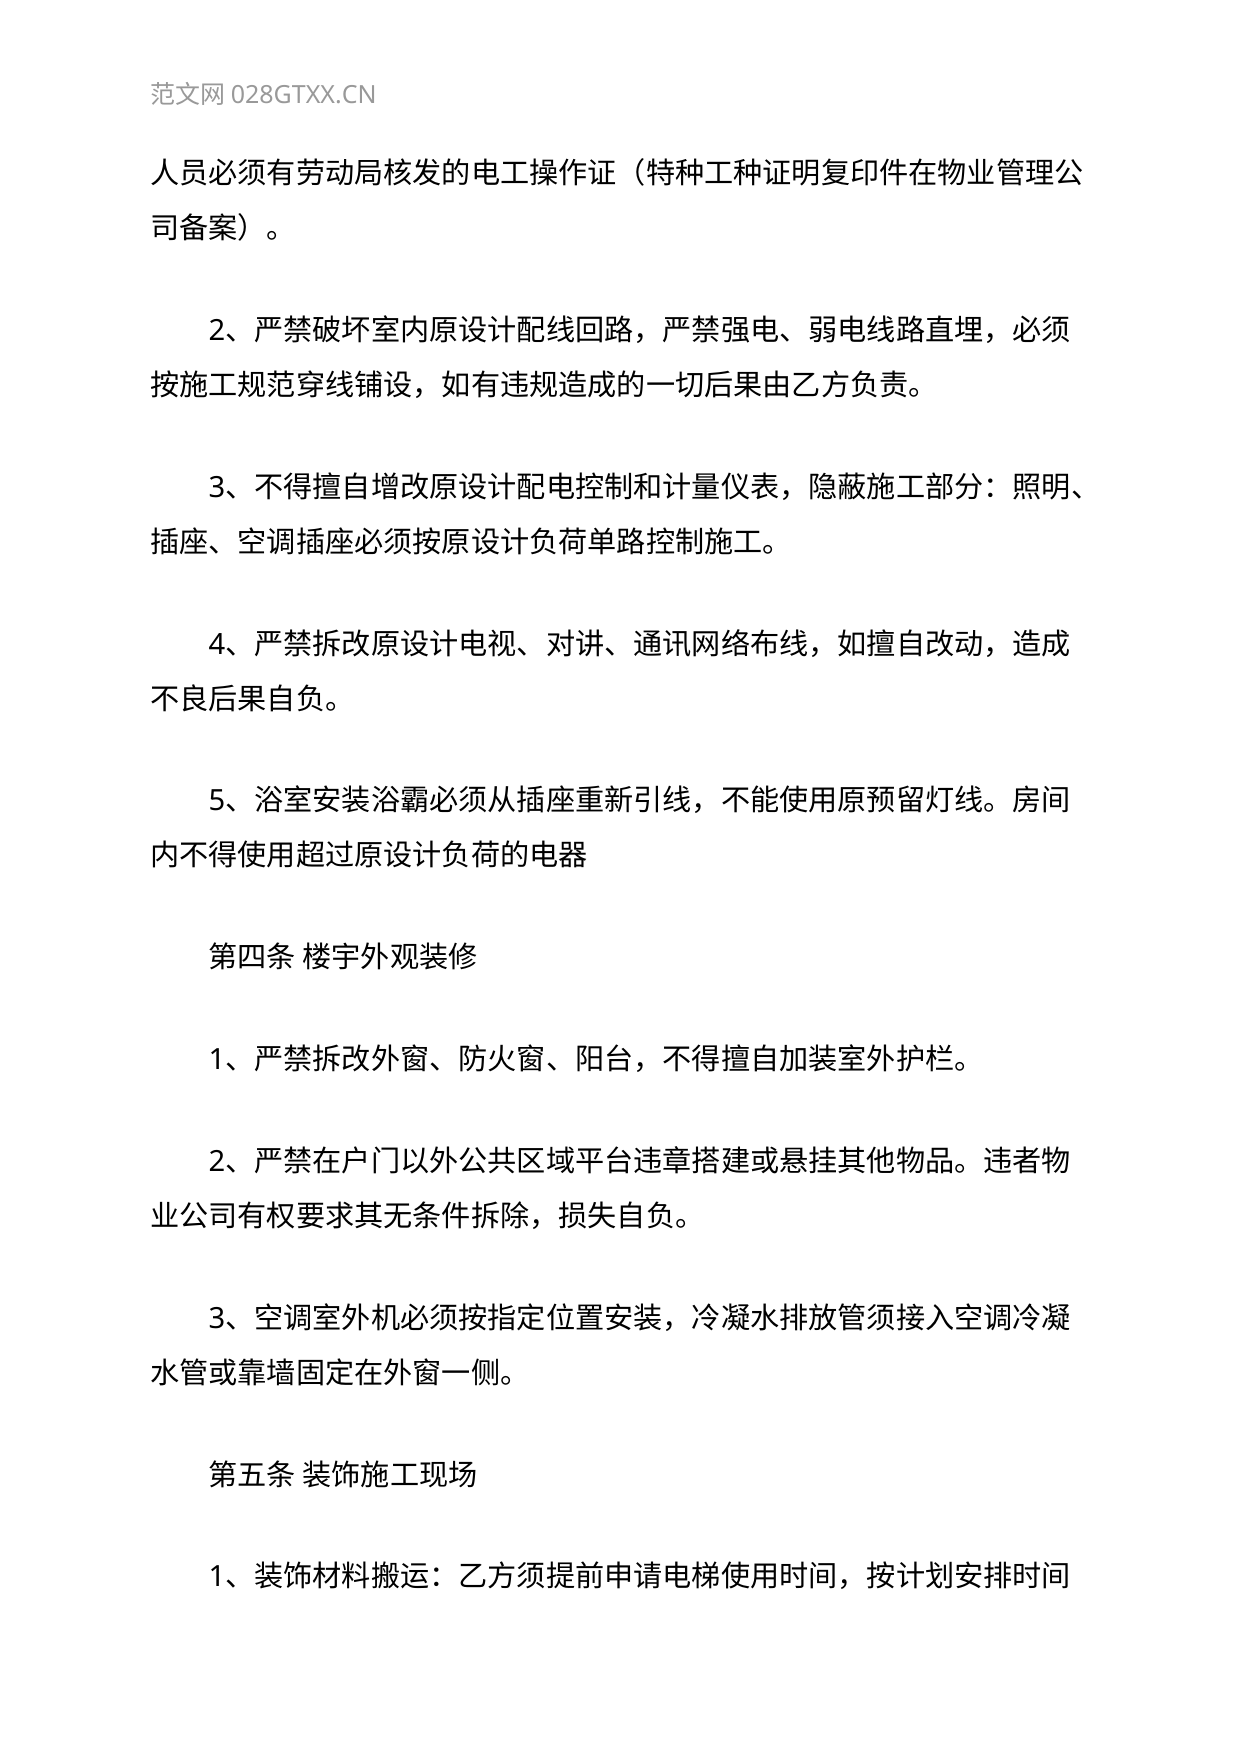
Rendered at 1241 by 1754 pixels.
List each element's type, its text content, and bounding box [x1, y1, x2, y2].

text 3、空调室外机必须按指定位置安装，冷凝水排放管须接入空调冷凝水管或靠墙固定在外窗一侧。 [150, 1294, 1090, 1392]
text 3、不得擅自增改原设计配电控制和计量仪表，隐蔽施工部分：照明、插座、空调插座必须按原设计负荷单路控制施工。 [150, 463, 1090, 561]
text 5、浴室安装浴霸必须从插座重新引线，不能使用原预留灯线。房间内不得使用超过原设计负荷的电器 [150, 777, 1090, 874]
text 4、严禁拆改原设计电视、对讲、通讯网络布线，如擅自改动，造成不良后果自负。 [150, 620, 1090, 717]
text 2、严禁在户门以外公共区域平台违章搭建或悬挂其他物品。违者物业公司有权要求其无条件拆除，损失自负。 [150, 1137, 1090, 1235]
text 2、严禁破坏室内原设计配线回路，严禁强电、弱电线路直埋，必须按施工规范穿线铺设，如有违规造成的一切后果由乙方负责。 [150, 307, 1090, 404]
text 第五条 装饰施工现场 [150, 1451, 1090, 1493]
text 第四条 楼宇外观装修 [150, 934, 1090, 976]
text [150, 150, 1090, 247]
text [150, 1553, 1090, 1595]
text 1、严禁拆改外窗、防火窗、阳台，不得擅自加装室外护栏。 [150, 1036, 1090, 1078]
